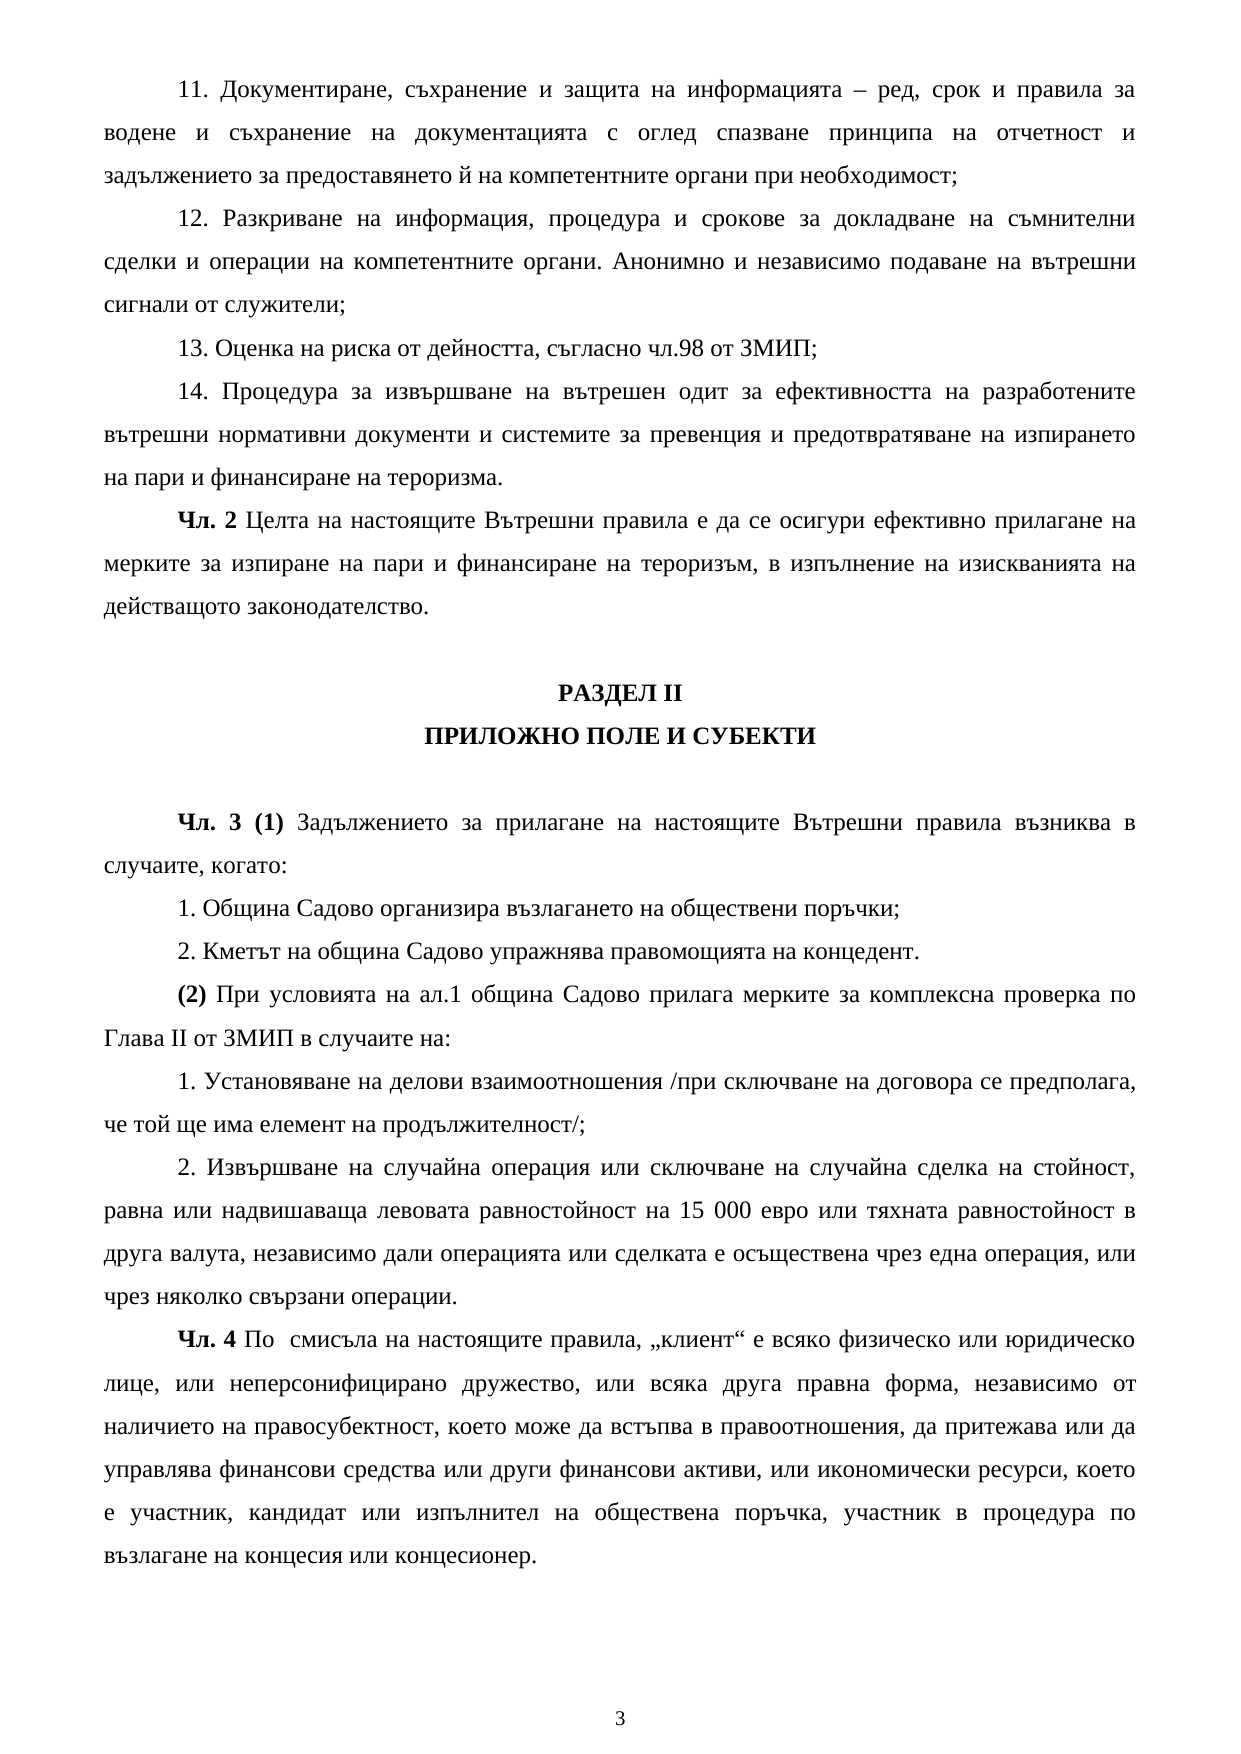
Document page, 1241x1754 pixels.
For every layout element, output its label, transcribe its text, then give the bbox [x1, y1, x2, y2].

text РАЗДЕЛ II [103, 678, 1137, 706]
text Чл. 2 Целта на настоящите Вътрешни правила е да се осигури ефективно прилагане на мерките за изпиране на пари и финансиране на тероризъм, в изпълнение на изискванията на действащото законодателство. [103, 505, 1137, 620]
text Чл. 4 По смисъла на настоящите правила, „клиент“ е всяко физическо или юридическо лице, или неперсонифицирано дружество, или всяка друга правна форма, независимо от наличието на правосубектност, което може да встъпва в правоотношения, да притежава или да управлява финансови средства или други финансови активи, или икономически ресурси, което е участник, кандидат или изпълнител на обществена поръчка, участник в процедура по възлагане на концесия или концесионер. [103, 1324, 1137, 1569]
text 2. Извършване на случайна операция или сключване на случайна сделка на стойност, равна или надвишаваща левовата равностойност на 15 000 евро или тяхната равностойност в друга валута, независимо дали операцията или сделката е осъществена чрез една операция, или чрез няколко свързани операции. [103, 1152, 1137, 1310]
text (2) При условията на ал.1 община Садово прилага мерките за комплексна проверка по Глава II от ЗМИП в случаите на: [103, 979, 1137, 1051]
text 14. Процедура за извършване на вътрешен одит за ефективността на разработените вътрешни нормативни документи и системите за превенция и предотвратяване на изпирането на пари и финансиране на тероризма. [103, 376, 1137, 491]
text 11. Документиране, съхранение и защита на информацията – ред, срок и правила за водене и съхранение на документацията с оглед спазване принципа на отчетност и задължението за предоставянето й на компетентните органи при необходимост; [103, 74, 1137, 189]
text 2. Кметът на община Садово упражнява правомощията на концедент. [103, 936, 1137, 965]
text 1. Установяване на делови взаимоотношения /при сключване на договора се предполага, че той ще има елемент на продължителност/; [103, 1066, 1137, 1138]
text 12. Разкриване на информация, процедура и срокове за докладване на съмнителни сделки и операции на компетентните органи. Анонимно и независимо подаване на вътрешни сигнали от служители; [103, 203, 1137, 318]
text 13. Оценка на риска от дейността, съгласно чл.98 от ЗМИП; [103, 333, 1137, 361]
text Чл. 3 (1) Задължението за прилагане на настоящите Вътрешни правила възниква в случаите, когато: [103, 807, 1137, 879]
text 1. Община Садово организира възлагането на обществени поръчки; [103, 893, 1137, 922]
text ПРИЛОЖНО ПОЛЕ И СУБЕКТИ [103, 721, 1137, 749]
